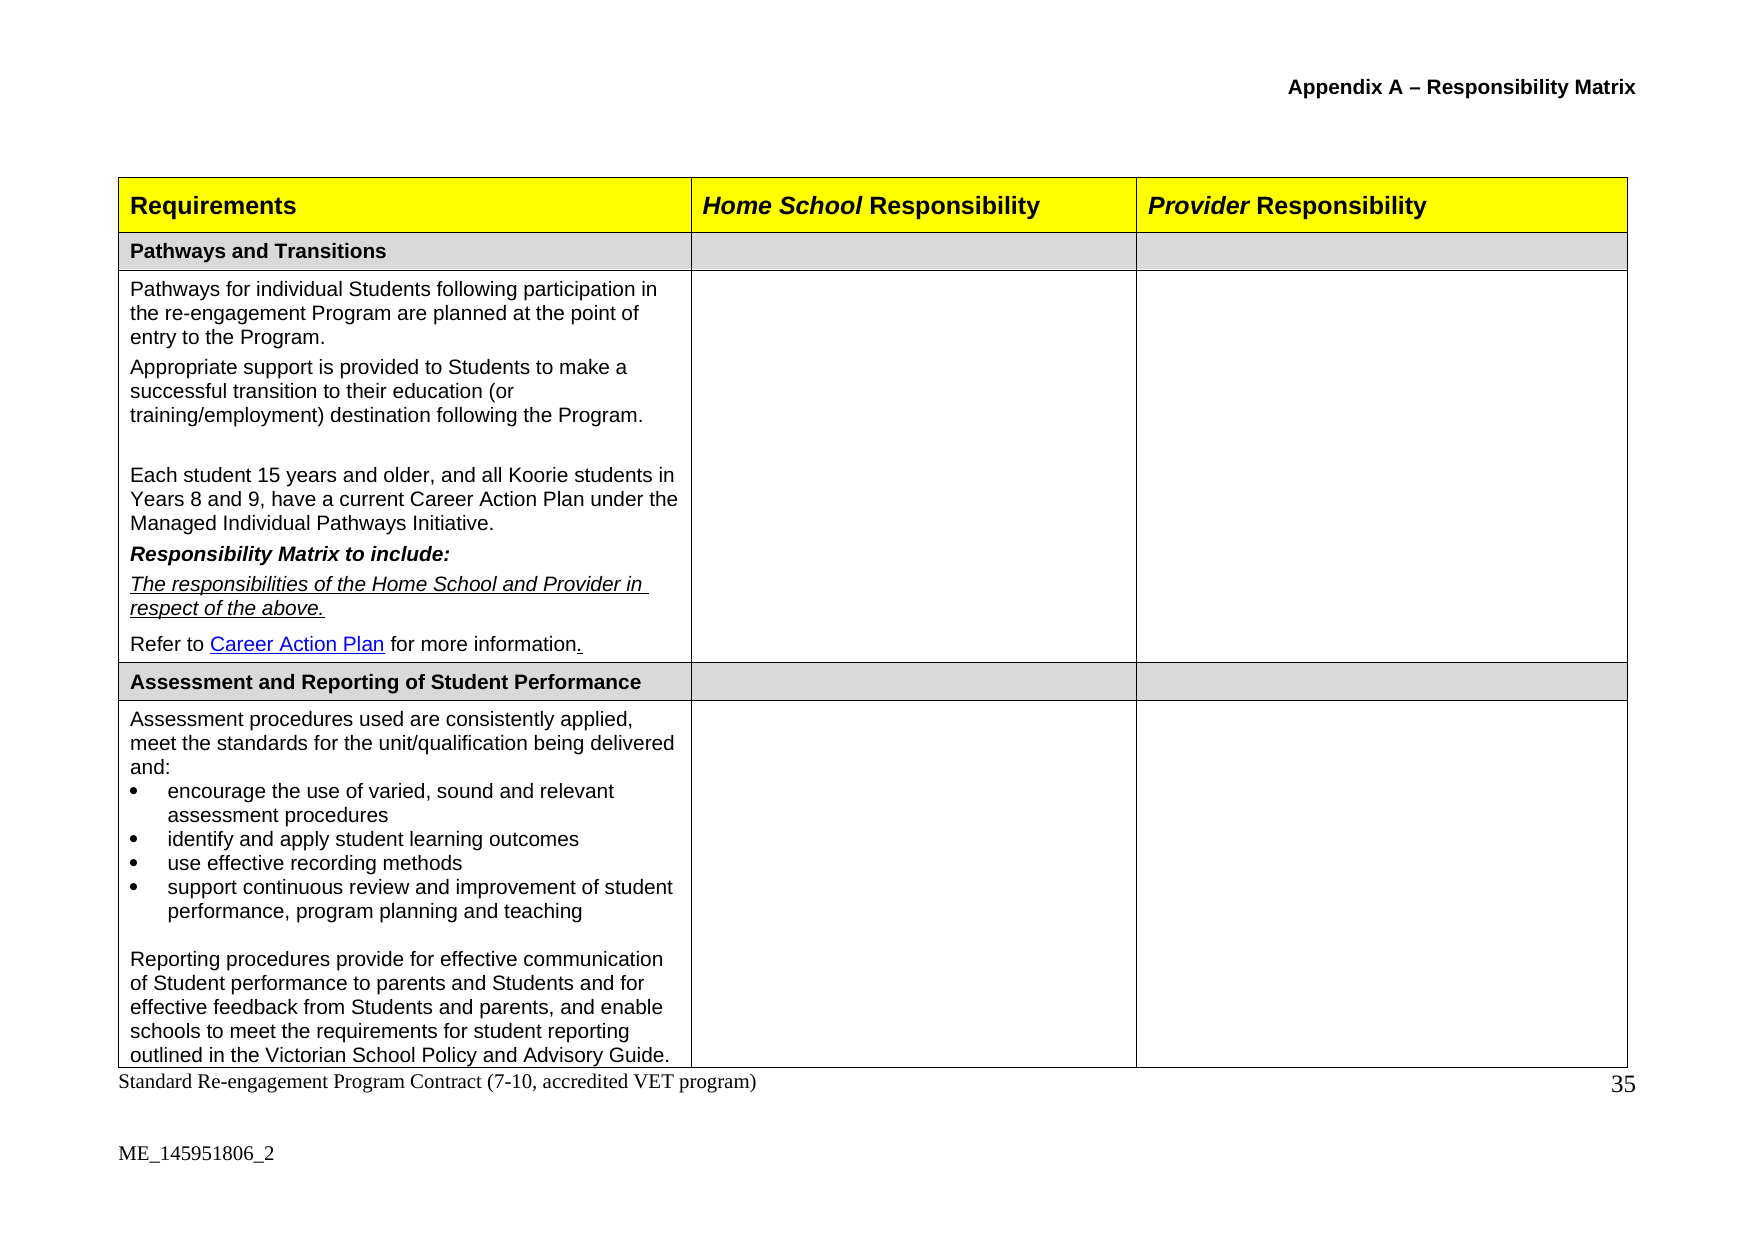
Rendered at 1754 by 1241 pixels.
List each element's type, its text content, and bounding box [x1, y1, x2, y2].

table_cell [692, 271, 1136, 662]
table_cell [692, 233, 1136, 269]
table_cell [692, 663, 1136, 700]
table_header Provider Responsibility [1137, 178, 1627, 232]
table_cell Assessment and Reporting of Student Performance [119, 663, 691, 700]
table_cell [1137, 663, 1627, 700]
table_cell Pathways for individual Students following participation in the re-engagement Program are planned at the point of entry to the Program. Appropriate support is provided to Students to make a successful transition to their education (or training/employment) destination following the Program. Each student 15 years and older, and all Koorie students in Years 8 and 9, have a current Career Action Plan under the Managed Individual Pathways Initiative. Responsibility Matrix to include: The responsibilities of the Home School and Provider in respect of the above. Refer to Career Action Plan for more information. [119, 271, 691, 662]
table_cell Pathways and Transitions [119, 233, 691, 269]
table_cell [1137, 271, 1627, 662]
table_cell [692, 701, 1136, 1067]
table_cell [1137, 701, 1627, 1067]
table_cell [1137, 233, 1627, 269]
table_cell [119, 701, 691, 1067]
table_header Requirements [119, 178, 691, 232]
table_header Home School Responsibility [692, 178, 1136, 232]
